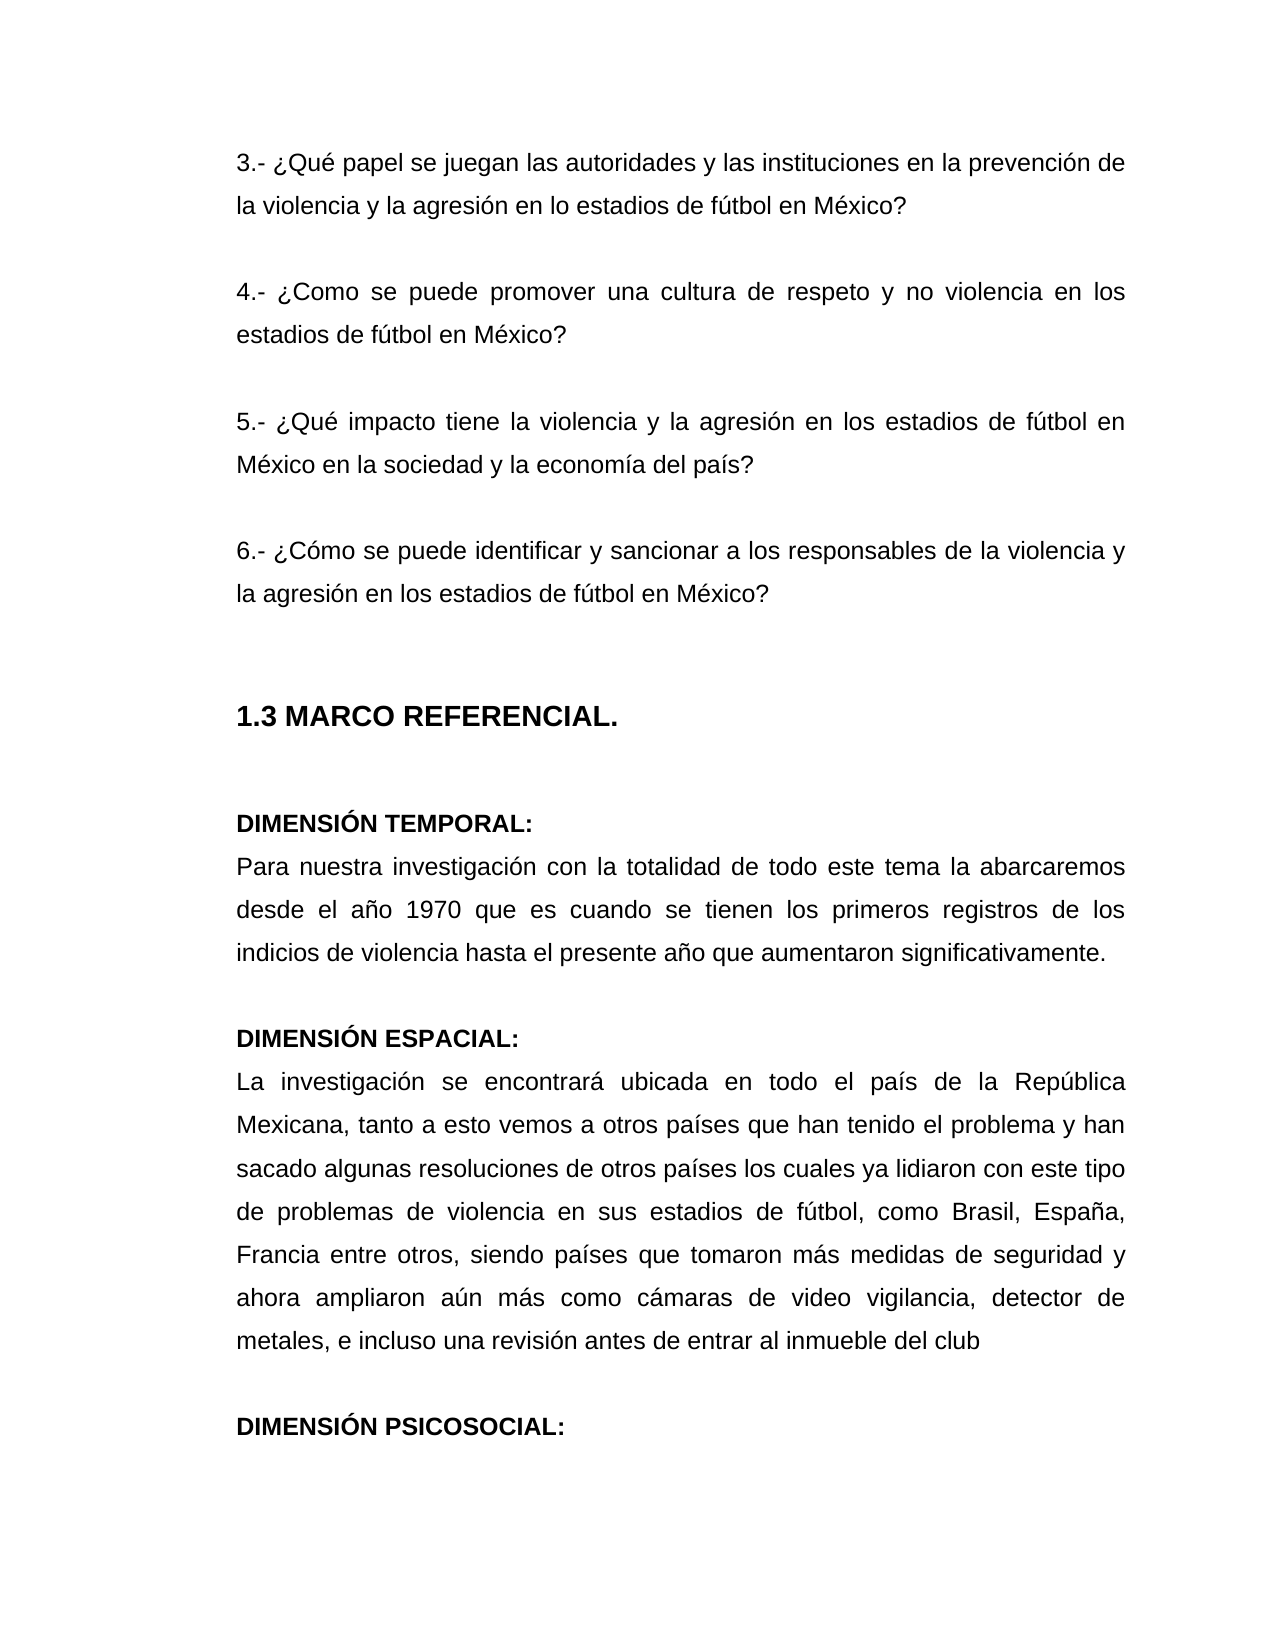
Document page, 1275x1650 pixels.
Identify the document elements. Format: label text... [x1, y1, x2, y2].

text 3.- ¿Qué papel se juegan las autoridades y las instituciones en la prevención de la violencia y la agresión en lo estadios de fútbol en México? [236, 148, 1127, 219]
text 4.- ¿Como se puede promover una cultura de respeto y no violencia en los estadios de fútbol en México? [236, 277, 1127, 349]
text DIMENSIÓN ESPACIAL: [236, 1024, 1127, 1053]
text 1.3 MARCO REFERENCIAL. [236, 698, 1127, 732]
text DIMENSIÓN TEMPORAL: [236, 809, 1127, 837]
text Para nuestra investigación con la totalidad de todo este tema la abarcaremos desde el año 1970 que es cuando se tienen los primeros registros de los indicios de violencia hasta el presente año que aumentaron significativamente. [236, 852, 1127, 967]
text La investigación se encontrará ubicada en todo el país de la República Mexicana, tanto a esto vemos a otros países que han tenido el problema y han sacado algunas resoluciones de otros países los cuales ya lidiaron con este tipo de problemas de violencia en sus estadios de fútbol, como Brasil, España, Francia entre otros, siendo países que tomaron más medidas de seguridad y ahora ampliaron aún más como cámaras de video vigilancia, detector de metales, e incluso una revisión antes de entrar al inmueble del club [236, 1067, 1127, 1355]
text 5.- ¿Qué impacto tiene la violencia y la agresión en los estadios de fútbol en México en la sociedad y la economía del país? [236, 406, 1127, 478]
text 6.- ¿Cómo se puede identificar y sancionar a los responsables de la violencia y la agresión en los estadios de fútbol en México? [236, 536, 1127, 608]
text DIMENSIÓN PSICOSOCIAL: [236, 1412, 1127, 1441]
